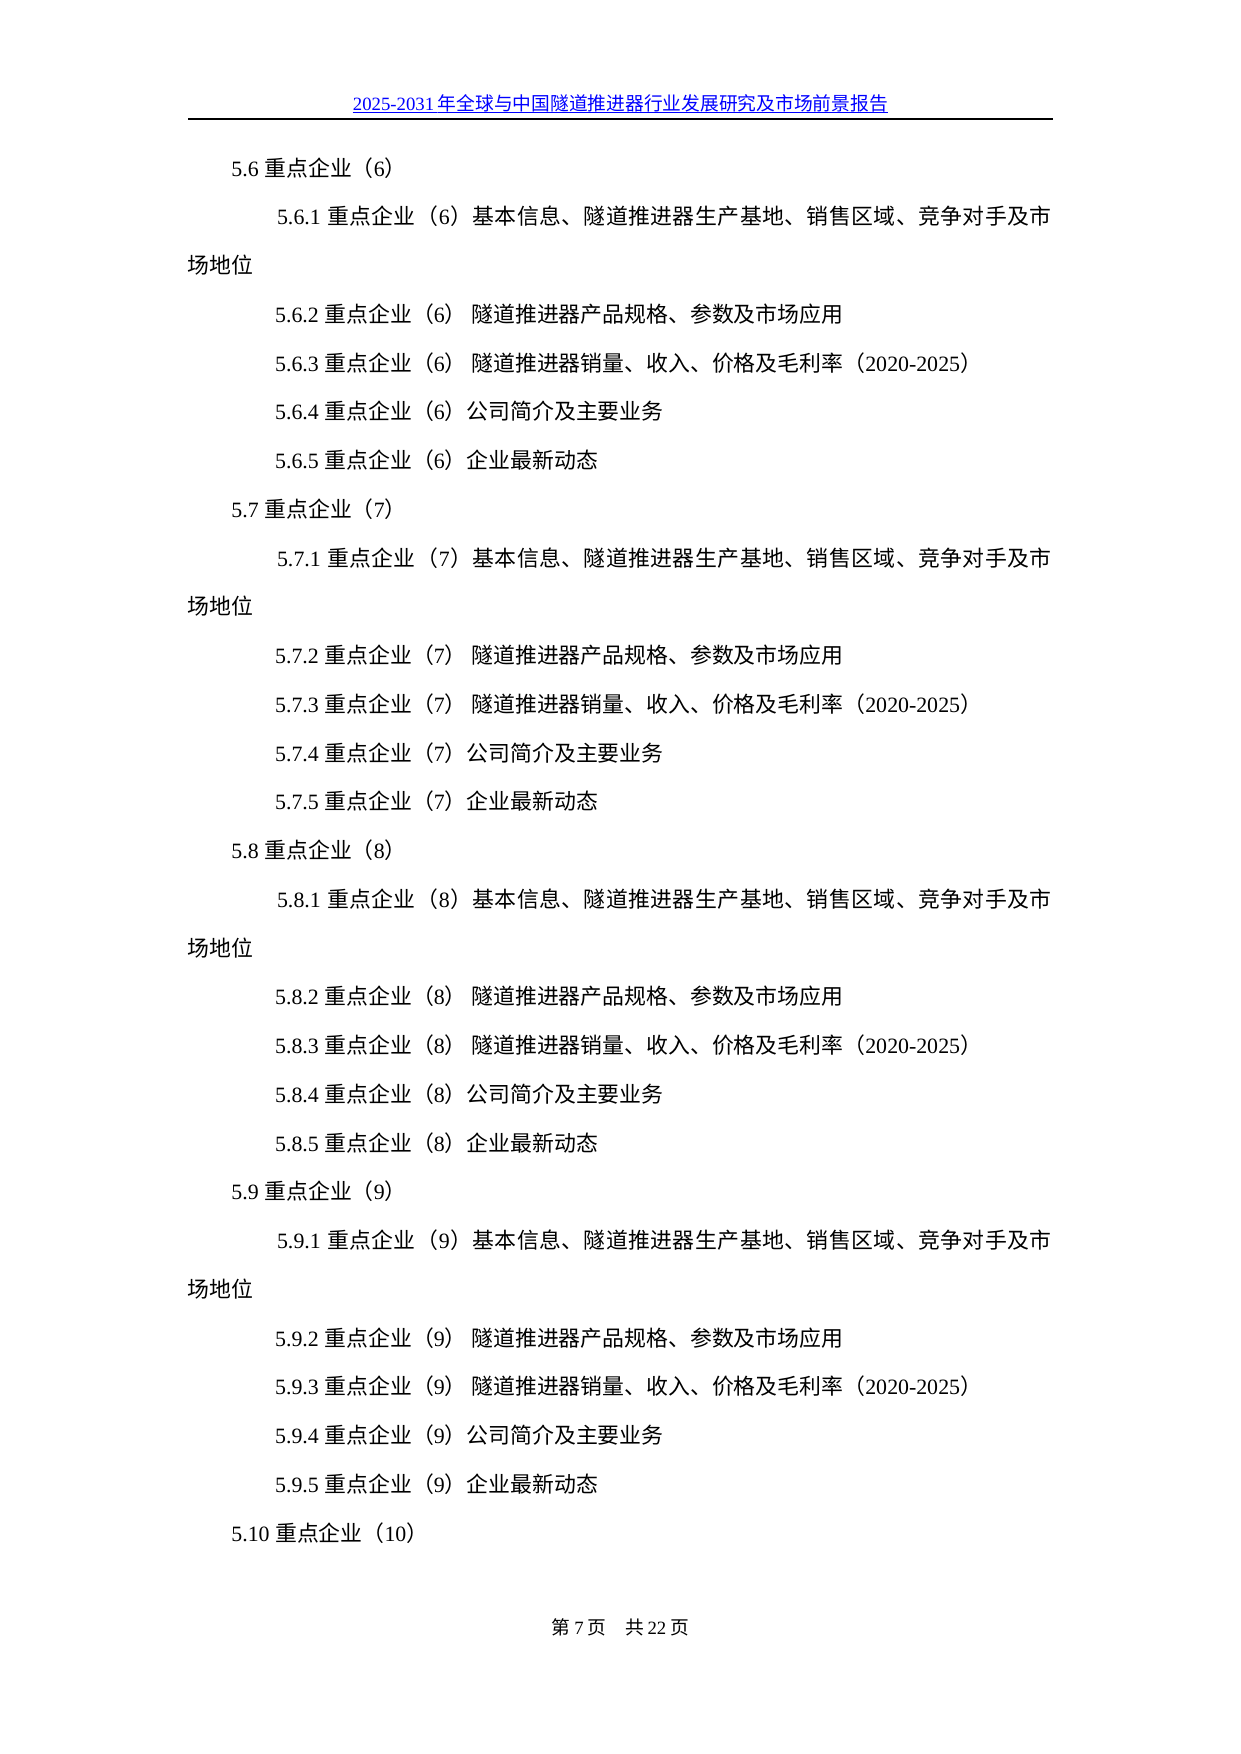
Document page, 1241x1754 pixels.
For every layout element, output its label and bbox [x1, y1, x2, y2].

text [187, 150, 1053, 1548]
